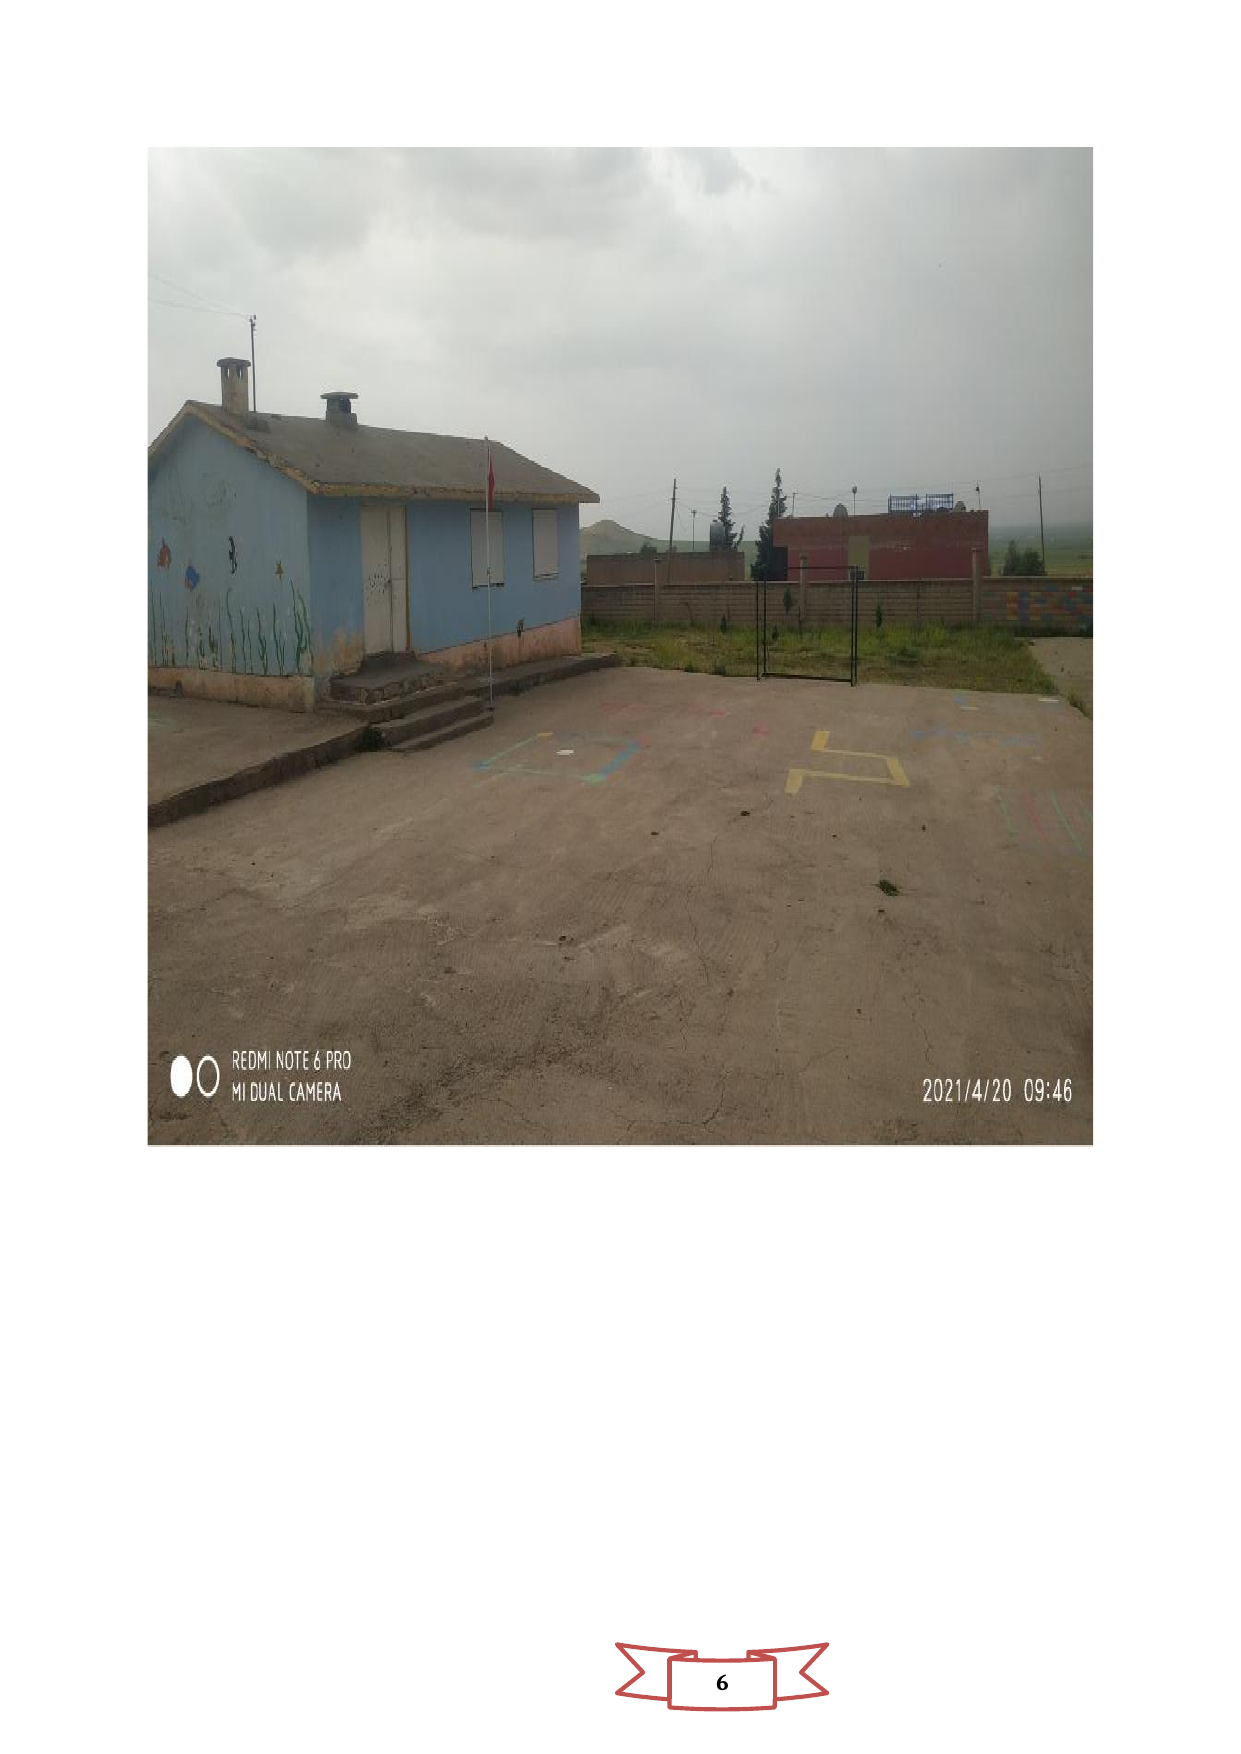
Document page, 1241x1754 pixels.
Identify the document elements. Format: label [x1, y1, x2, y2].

picture [147, 147, 1094, 1147]
